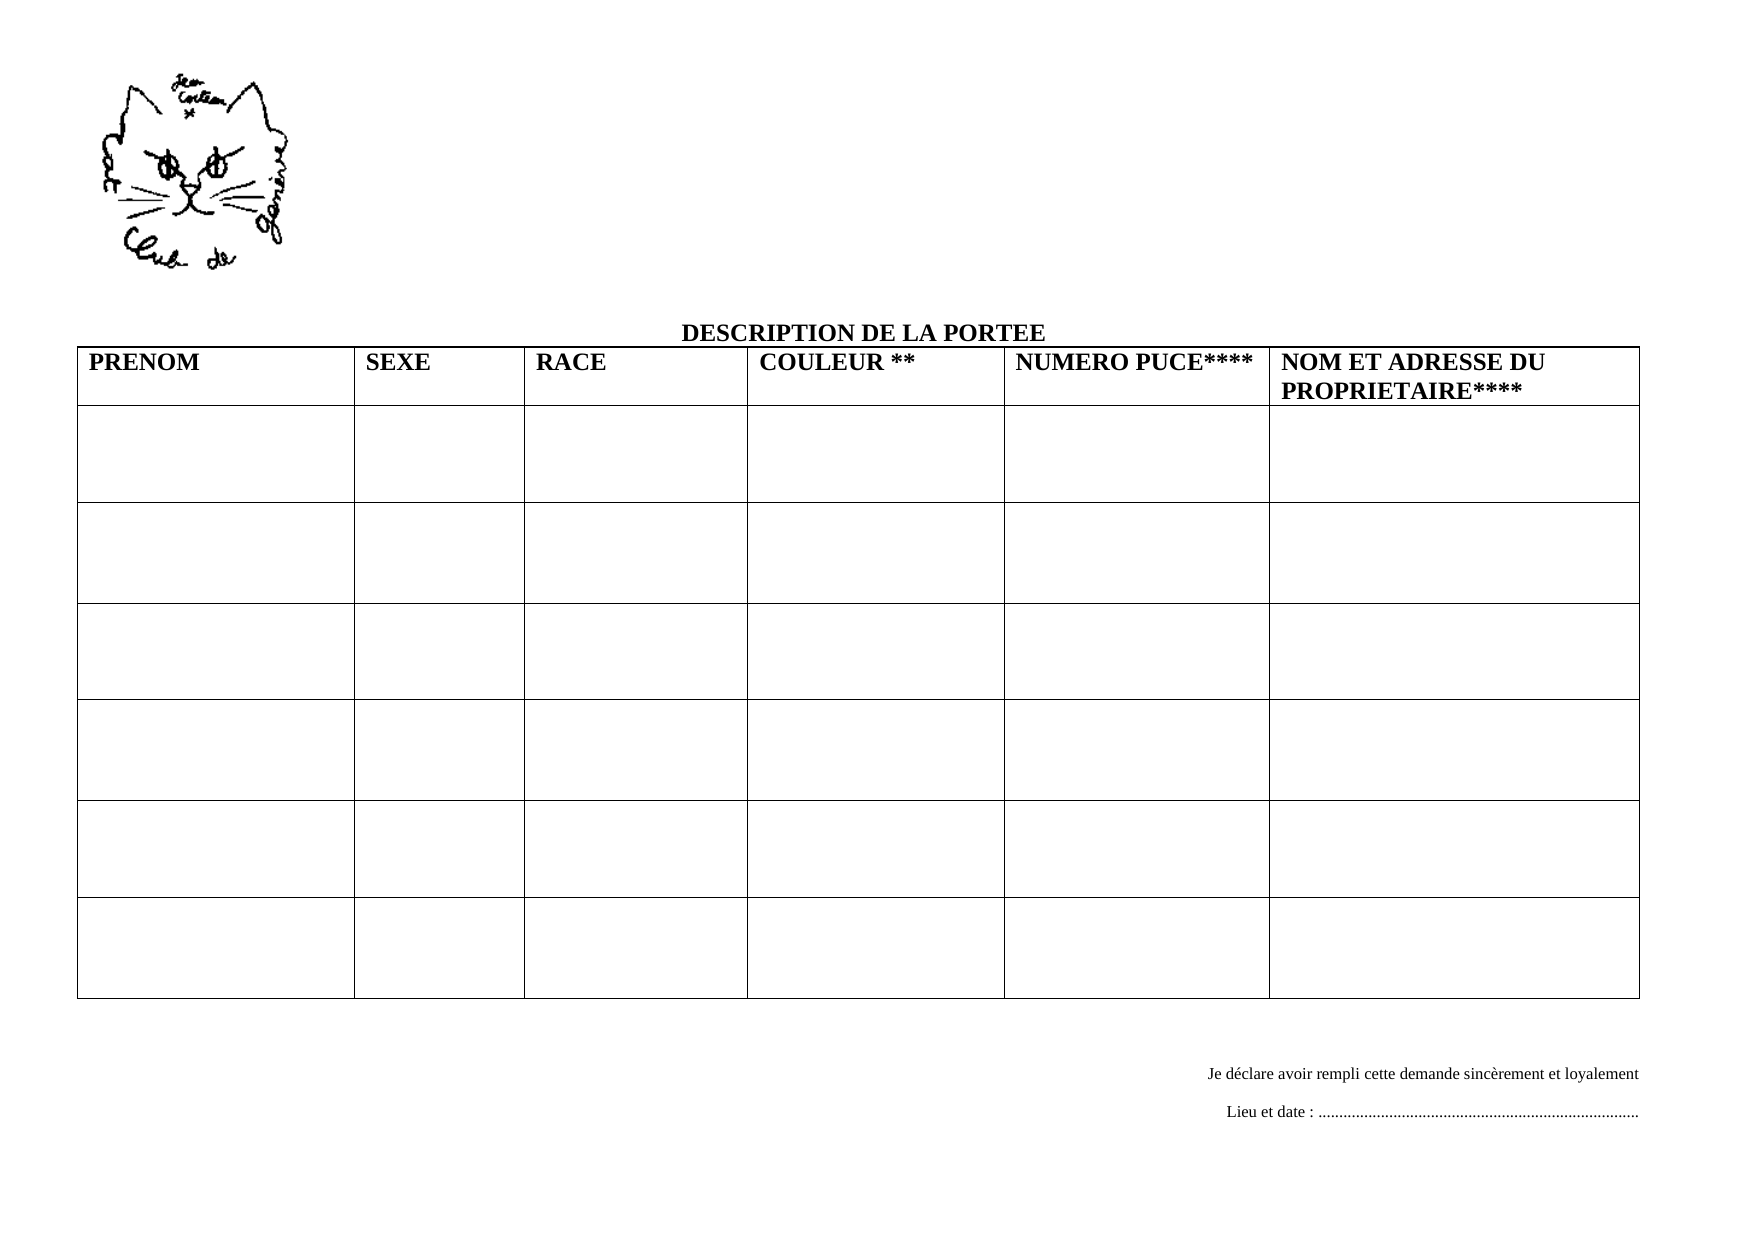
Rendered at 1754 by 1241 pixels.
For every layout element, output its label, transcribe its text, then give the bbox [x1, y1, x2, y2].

table_cell [525, 801, 747, 897]
table_cell [78, 604, 354, 699]
table_header SEXE [355, 348, 524, 405]
table_header RACE [525, 348, 747, 405]
table_cell [355, 503, 524, 603]
table_cell [1270, 604, 1639, 699]
table_cell [1005, 898, 1269, 998]
table_cell [1270, 801, 1639, 897]
table_cell [748, 898, 1004, 998]
table_cell [748, 604, 1004, 699]
table_header NOM ET ADRESSE DU PROPRIETAIRE**** [1270, 348, 1639, 405]
table_cell [78, 406, 354, 502]
table_header NUMERO PUCE**** [1005, 348, 1269, 405]
picture [88, 70, 304, 289]
table_cell [1270, 406, 1639, 502]
table_cell [748, 503, 1004, 603]
table_cell [1005, 700, 1269, 800]
table_cell [1270, 898, 1639, 998]
table_header PRENOM [78, 348, 354, 405]
table_cell [1005, 406, 1269, 502]
table_cell [355, 801, 524, 897]
table_cell [1005, 604, 1269, 699]
table_cell [748, 406, 1004, 502]
table_cell [78, 898, 354, 998]
table_cell [748, 801, 1004, 897]
table_cell [525, 700, 747, 800]
table_cell [78, 503, 354, 603]
table_cell [1270, 503, 1639, 603]
table_cell [1270, 700, 1639, 800]
table_cell [748, 700, 1004, 800]
table_cell [525, 503, 747, 603]
table_header COULEUR ** [748, 348, 1004, 405]
table_cell [525, 604, 747, 699]
table_cell [525, 406, 747, 502]
table_cell [1005, 503, 1269, 603]
table_cell [78, 700, 354, 800]
text Lieu et date : ............................................................................. [89, 1102, 1639, 1121]
table_cell [78, 801, 354, 897]
table_cell [355, 604, 524, 699]
table_cell [525, 898, 747, 998]
table_cell [355, 898, 524, 998]
table_cell [1005, 801, 1269, 897]
table_cell [355, 700, 524, 800]
text DESCRIPTION DE LA PORTEE [89, 318, 1639, 346]
text Je déclare avoir rempli cette demande sincèrement et loyalement [89, 1064, 1639, 1083]
table_cell [355, 406, 524, 502]
